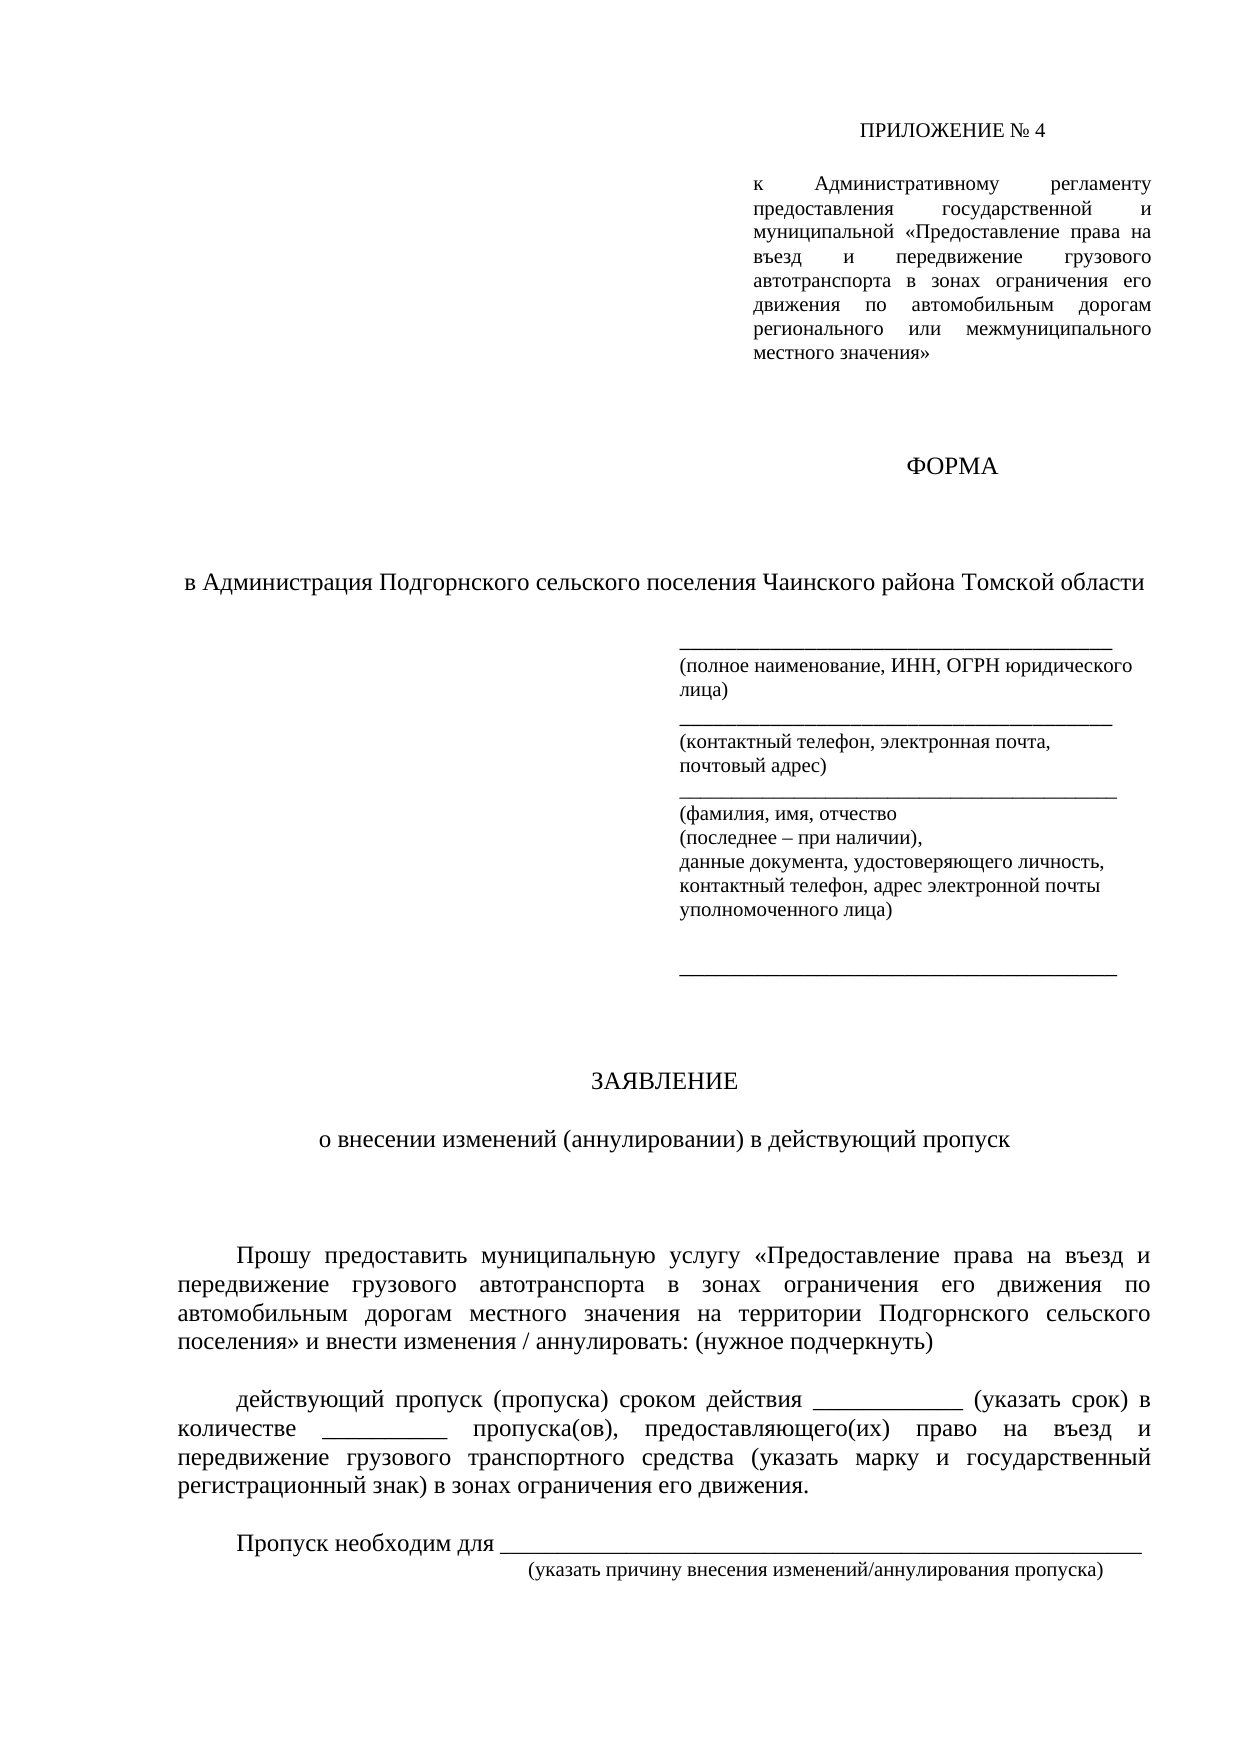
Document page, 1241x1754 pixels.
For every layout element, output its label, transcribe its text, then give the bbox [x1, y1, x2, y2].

text данные документа, удостоверяющего личность, [679, 849, 1152, 873]
text (полное наименование, ИНН, ОГРН юридического лица) [679, 653, 1152, 701]
text о внесении изменений (аннулировании) в действующий пропуск [177, 1124, 1152, 1153]
text ___________________________________ [679, 951, 1152, 979]
text ______________________________________ [679, 625, 1152, 653]
text Пропуск необходим для ________________________________________________________ [177, 1528, 1152, 1557]
text к Административному регламенту предоставления государственной и муниципальной «Предоставление права на въезд и передвижение грузового автотранспорта в зонах ограничения его движения по автомобильным дорогам регионального или межмуниципального местного значения» [753, 171, 1152, 364]
text __________________________________________ [679, 777, 1152, 801]
text ЗАЯВЛЕНИЕ [177, 1066, 1152, 1095]
text действующий пропуск (пропуска) сроком действия ____________ (указать срок) в количестве __________ пропуска(ов), предоставляющего(их) право на въезд и передвижение грузового транспортного средства (указать марку и государственный регистрационный знак) в зонах ограничения его движения. [177, 1384, 1152, 1499]
text (контактный телефон, электронная почта, [679, 729, 1152, 753]
text почтовый адрес) [679, 753, 1152, 777]
text (указать причину внесения изменений/аннулирования пропуска) [177, 1557, 1152, 1581]
text контактный телефон, адрес электронной почты [679, 873, 1152, 897]
text уполномоченного лица) [679, 897, 1152, 921]
text Прошу предоставить муниципальную услугу «Предоставление права на въезд и передвижение грузового автотранспорта в зонах ограничения его движения по автомобильным дорогам местного значения на территории Подгорнского сельского поселения» и внести изменения / аннулировать: (нужное подчеркнуть) [177, 1240, 1152, 1355]
text ФОРМА [753, 451, 1152, 480]
text (последнее – при наличии), [679, 825, 1152, 849]
text ПРИЛОЖЕНИЕ № 4 [753, 118, 1152, 142]
text в Администрация Подгорнского сельского поселения Чаинского района Томской области [177, 567, 1152, 596]
text ______________________________________ [679, 701, 1152, 729]
text (фамилия, имя, отчество [679, 801, 1152, 825]
